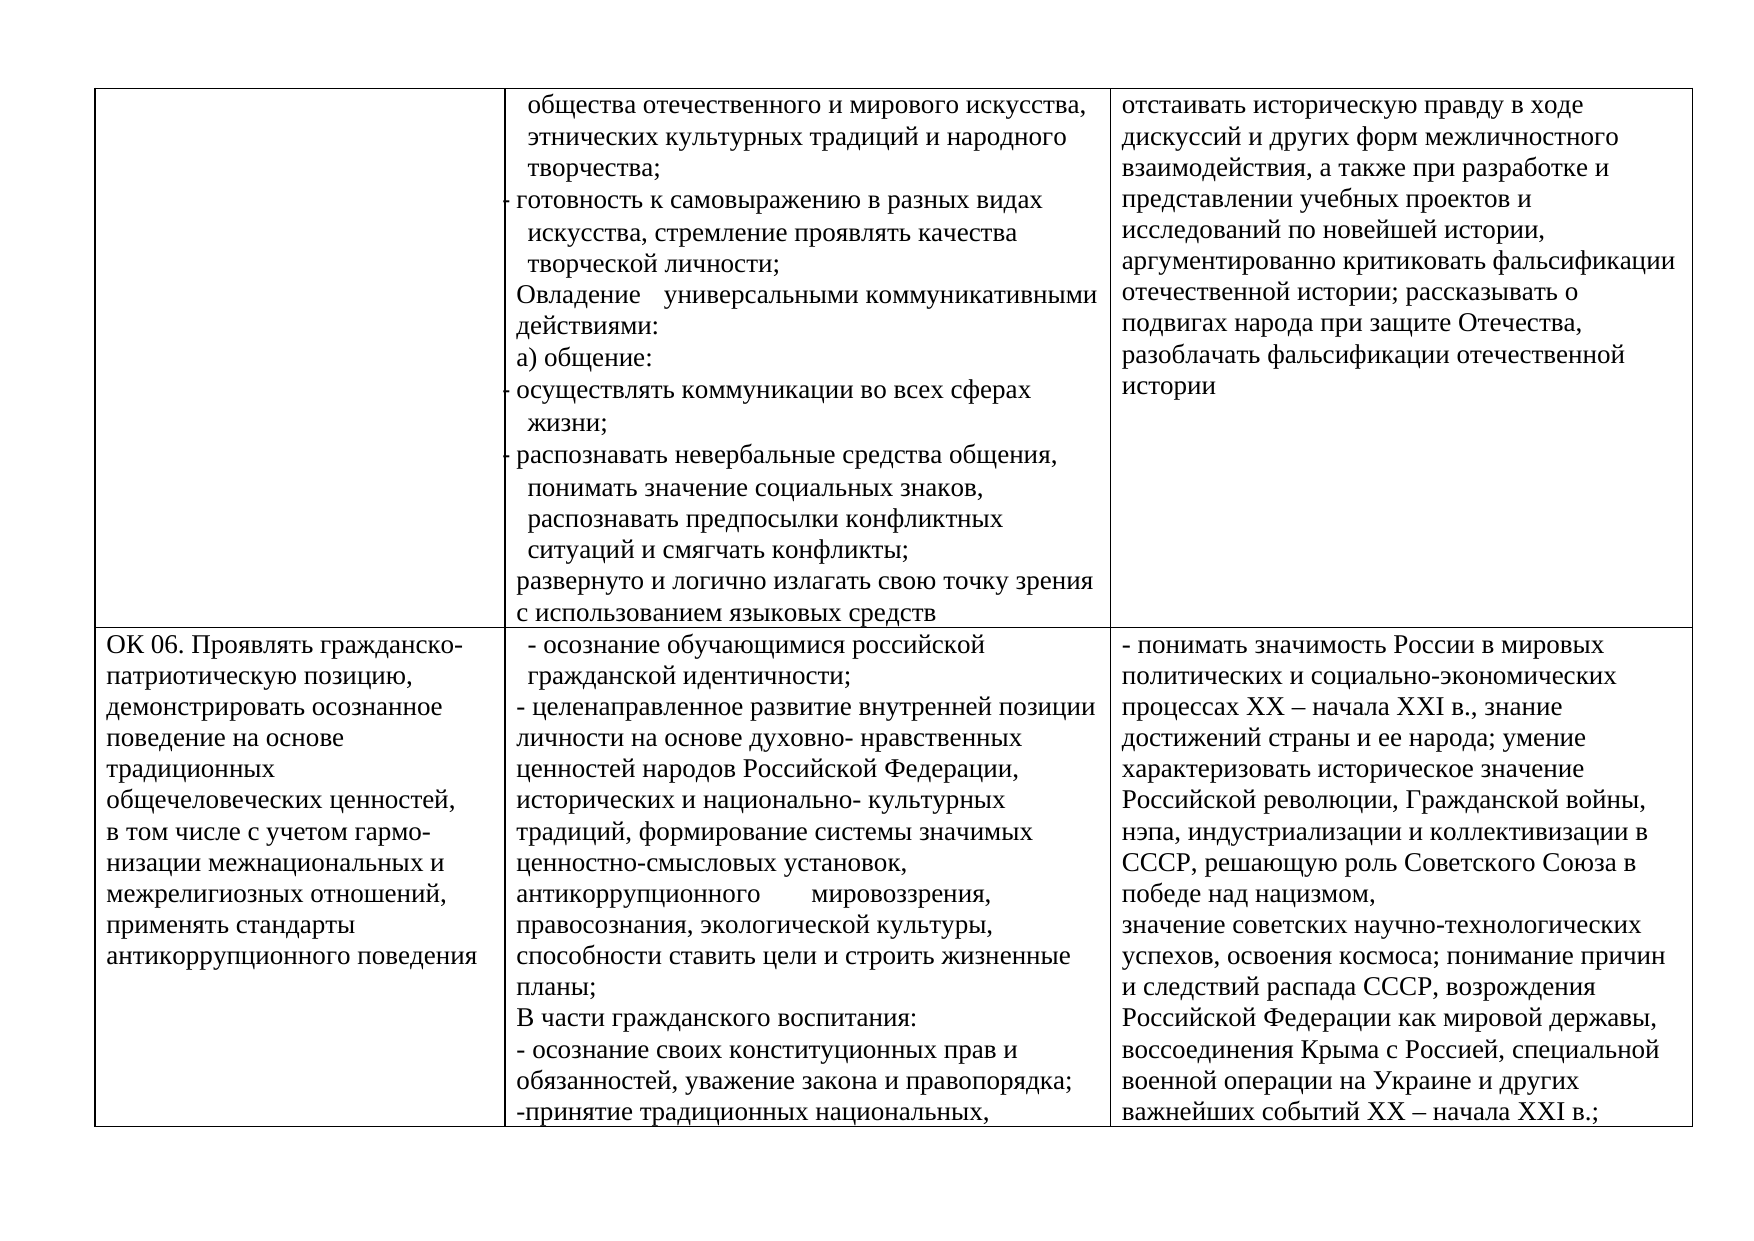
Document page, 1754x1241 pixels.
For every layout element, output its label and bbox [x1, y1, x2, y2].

table_cell [1111, 89, 1692, 627]
table_cell [1111, 628, 1692, 1126]
table_cell [506, 89, 1110, 627]
table_cell [96, 628, 504, 1126]
table_cell [506, 628, 1110, 1126]
table_cell [96, 89, 504, 627]
